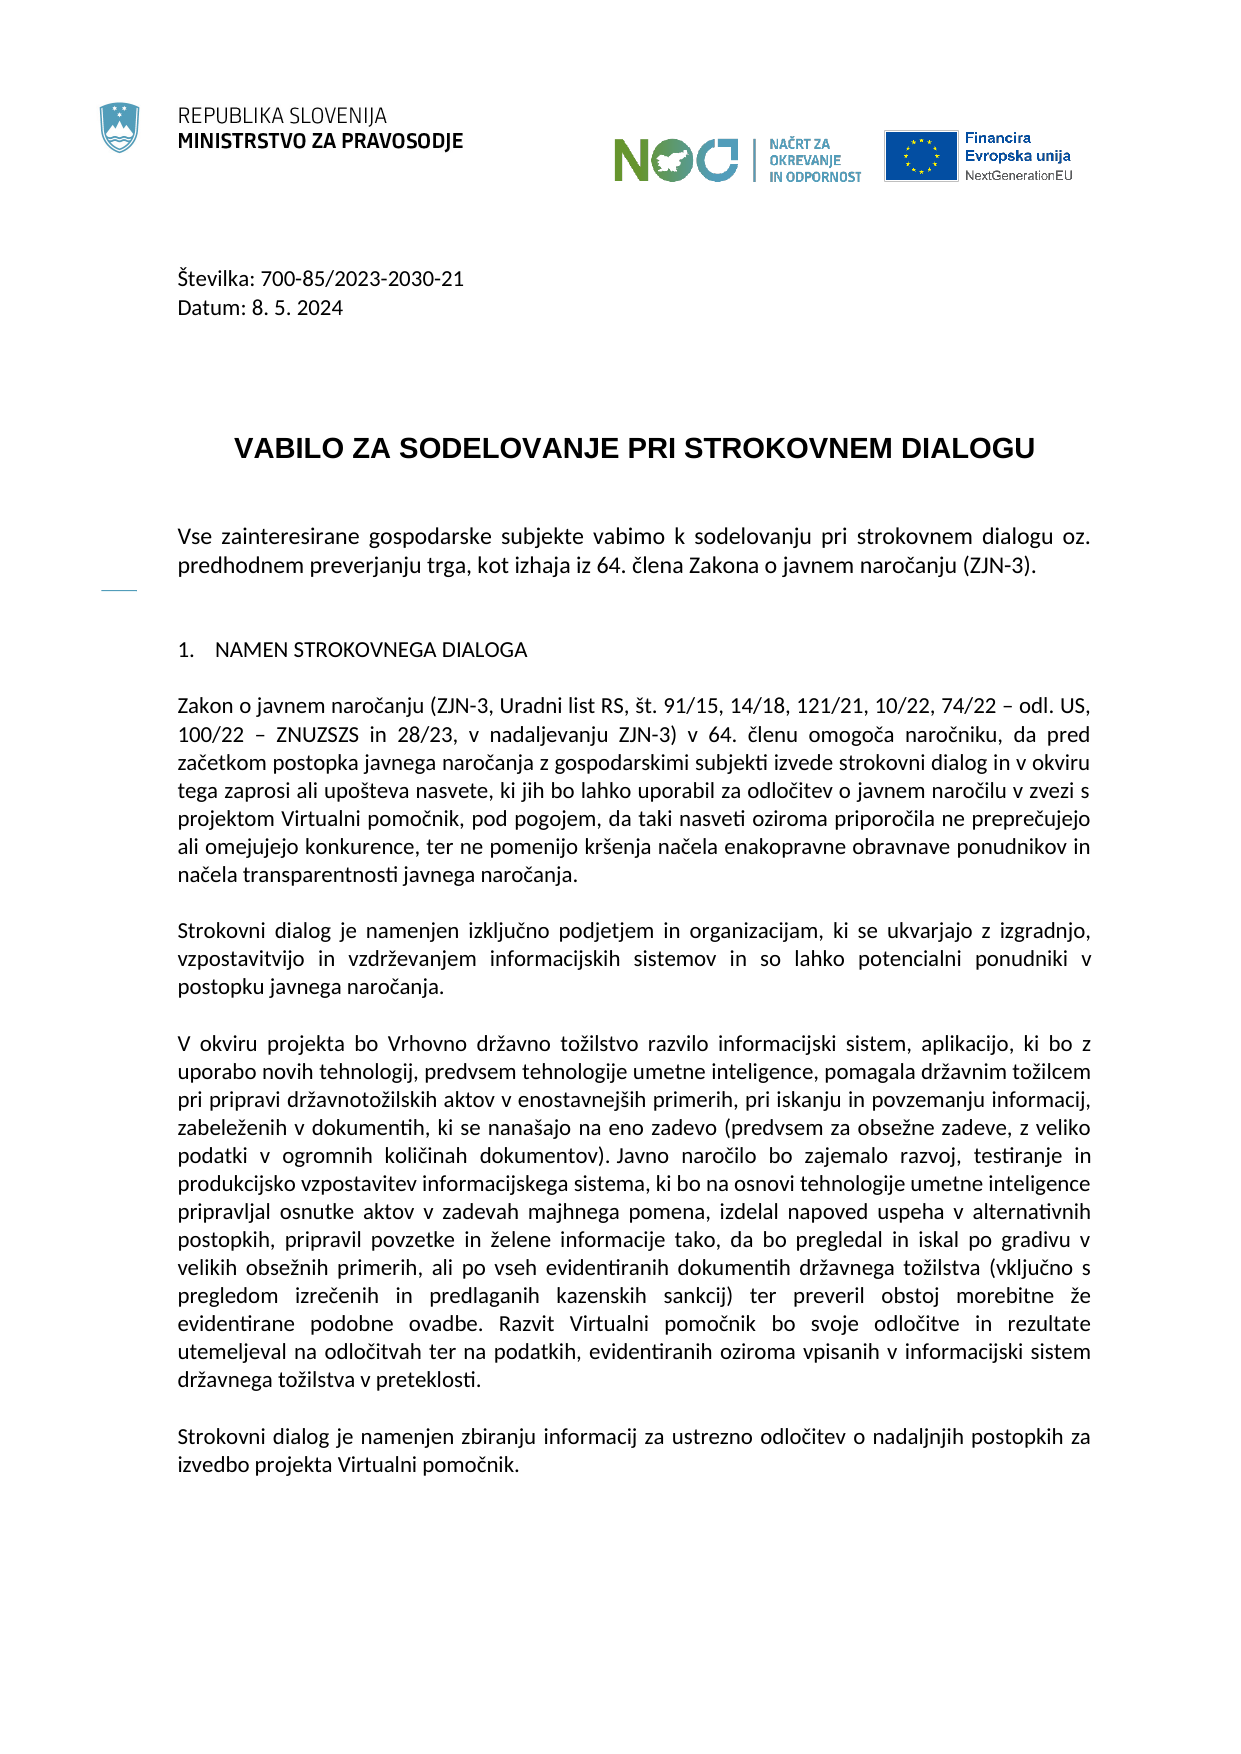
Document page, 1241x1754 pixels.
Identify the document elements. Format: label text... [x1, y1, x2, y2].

text Strokovni dialog je namenjen zbiranju informacij za ustrezno odločitev o nadaljnjih postopkih za izvedbo projekta Virtualni pomočnik. [177, 1422, 1093, 1478]
list NAMEN STROKOVNEGA DIALOGA [177, 636, 1093, 664]
text Vse zainteresirane gospodarske subjekte vabimo k sodelovanju pri strokovnem dialogu oz. predhodnem preverjanju trga, kot izhaja iz 64. člena Zakona o javnem naročanju (ZJN-3). [177, 521, 1093, 579]
picture [0, 0, 469, 160]
text VABILO ZA SODELOVANJE PRI STROKOVNEM DIALOGU [177, 431, 1093, 465]
picture [614, 134, 862, 183]
picture [881, 124, 1086, 186]
text Strokovni dialog je namenjen izključno podjetjem in organizacijam, ki se ukvarjajo z izgradnjo, vzpostavitvijo in vzdrževanjem informacijskih sistemov in so lahko potencialni ponudniki v postopku javnega naročanja. [177, 916, 1093, 1000]
text V okviru projekta bo Vrhovno državno tožilstvo razvilo informacijski sistem, aplikacijo, ki bo z uporabo novih tehnologij, predvsem tehnologije umetne inteligence, pomagala državnim tožilcem pri pripravi državnotožilskih aktov v enostavnejših primerih, pri iskanju in povzemanju informacij, zabeleženih v dokumentih, ki se nanašajo na eno zadevo (predvsem za obsežne zadeve, z veliko podatki v ogromnih količinah dokumentov). Javno naročilo bo zajemalo razvoj, testiranje in produkcijsko vzpostavitev informacijskega sistema, ki bo na osnovi tehnologije umetne inteligence pripravljal osnutke aktov v zadevah majhnega pomena, izdelal napoved uspeha v alternativnih postopkih, pripravil povzetke in želene informacije tako, da bo pregledal in iskal po gradivu v velikih obsežnih primerih, ali po vseh evidentiranih dokumentih državnega tožilstva (vključno s pregledom izrečenih in predlaganih kazenskih sankcij) ter preveril obstoj morebitne že evidentirane podobne ovadbe. Razvit Virtualni pomočnik bo svoje odločitve in rezultate utemeljeval na odločitvah ter na podatkih, evidentiranih oziroma vpisanih v informacijski sistem državnega tožilstva v preteklosti. [177, 1029, 1093, 1393]
text Zakon o javnem naročanju (ZJN-3, Uradni list RS, št. 91/15, 14/18, 121/21, 10/22, 74/22 – odl. US, 100/22 – ZNUZSZS in 28/23, v nadaljevanju ZJN-3) v 64. členu omogoča naročniku, da pred začetkom postopka javnega naročanja z gospodarskimi subjekti izvede strokovni dialog in v okviru tega zaprosi ali upošteva nasvete, ki jih bo lahko uporabil za odločitev o javnem naročilu v zvezi s projektom Virtualni pomočnik, pod pogojem, da taki nasveti oziroma priporočila ne preprečujejo ali omejujejo konkurence, ter ne pomenijo kršenja načela enakopravne obravnave ponudnikov in načela transparentnosti javnega naročanja. [177, 692, 1093, 888]
text Datum: 8. 5. 2024 [177, 293, 1093, 321]
text Številka: 700-85/2023-2030-21 [177, 264, 1093, 293]
